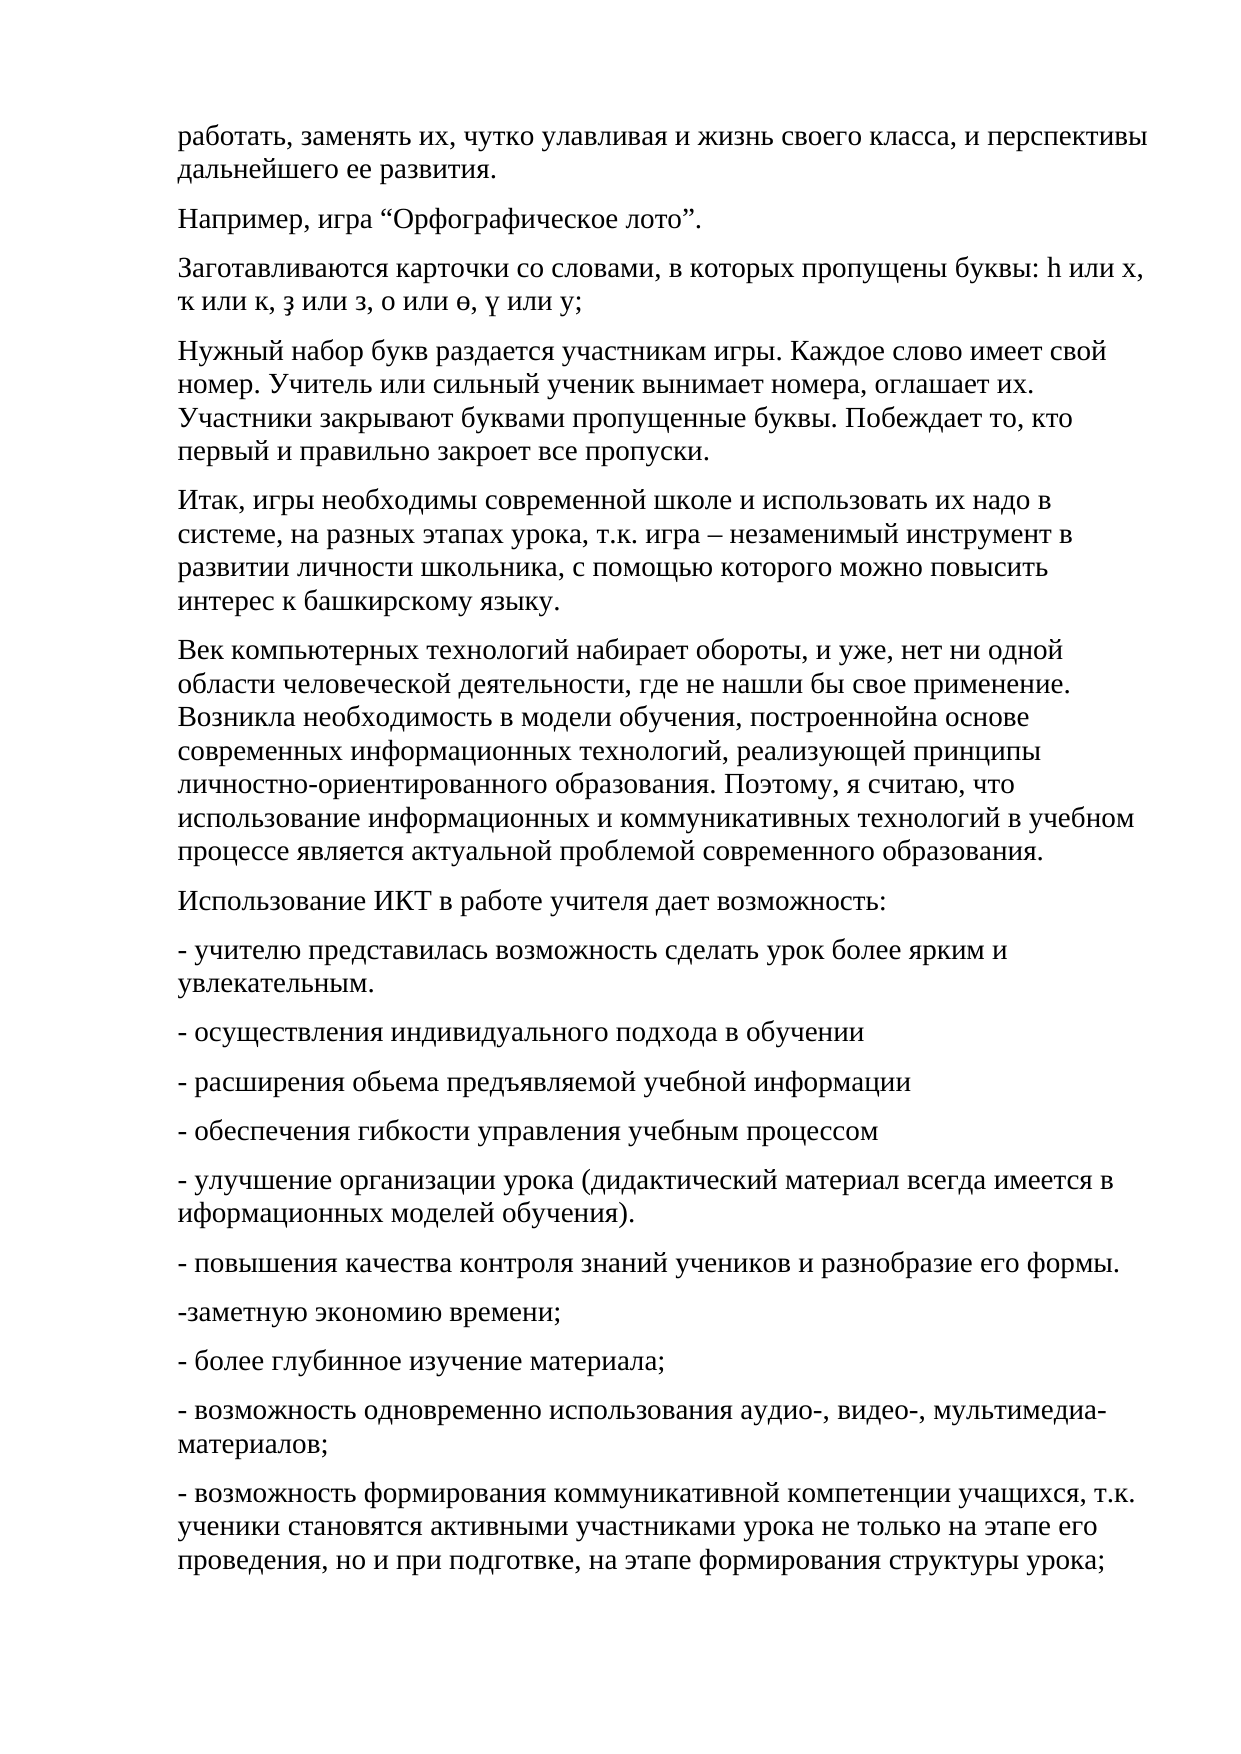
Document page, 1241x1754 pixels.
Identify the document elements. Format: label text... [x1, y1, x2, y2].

text Век компьютерных технологий набирает обороты, и уже, нет ни одной области человеческой деятельности, где не нашли бы свое применение. Возникла необходимость в модели обучения, построеннойна основе современных информационных технологий, реализующей принципы личностно-ориентированного образования. Поэтому, я считаю, что использование информационных и коммуникативных технологий в учебном процессе является актуальной проблемой современного образования. [177, 632, 1152, 867]
text -заметную экономию времени; [177, 1294, 1152, 1327]
text - возможность одновременно использования аудио-, видео-, мультимедиа- материалов; [177, 1392, 1152, 1459]
text - повышения качества контроля знаний учеников и разнобразие его формы. [177, 1245, 1152, 1278]
text - осуществления индивидуального подхода в обучении [177, 1014, 1152, 1048]
text Итак, игры необходимы современной школе и использовать их надо в системе, на разных этапах урока, т.к. игра – незаменимый инструмент в развитии личности школьника, с помощью которого можно повысить интерес к башкирскому языку. [177, 482, 1152, 617]
text - обеспечения гибкости управления учебным процессом [177, 1113, 1152, 1146]
text - улучшение организации урока (дидактический материал всегда имеется в иформационных моделей обучения). [177, 1162, 1152, 1229]
text - возможность формирования коммуникативной компетенции учащихся, т.к. ученики становятся активными участниками урока не только на этапе его проведения, но и при подготвке, на этапе формирования структуры урока; [177, 1475, 1152, 1576]
text Использование ИКТ в работе учителя дает возможность: [177, 883, 1152, 916]
text - расширения обьема предъявляемой учебной информации [177, 1064, 1152, 1097]
text - учителю представилась возможность сделать урок более ярким и увлекательным. [177, 932, 1152, 999]
text Например, игра “Орфографическое лото”. [177, 201, 1152, 234]
text Заготавливаются карточки со словами, в которых пропущены буквы: һ или х, ҡ или к, ҙ или з, о или ө, ү или у; [177, 250, 1152, 317]
text Нужный набор букв раздается участникам игры. Каждое слово имеет свой номер. Учитель или сильный ученик вынимает номера, оглашает их. Участники закрывают буквами пропущенные буквы. Побеждает то, кто первый и правильно закроет все пропуски. [177, 333, 1152, 467]
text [177, 118, 1152, 185]
text - более глубинное изучение материала; [177, 1343, 1152, 1377]
